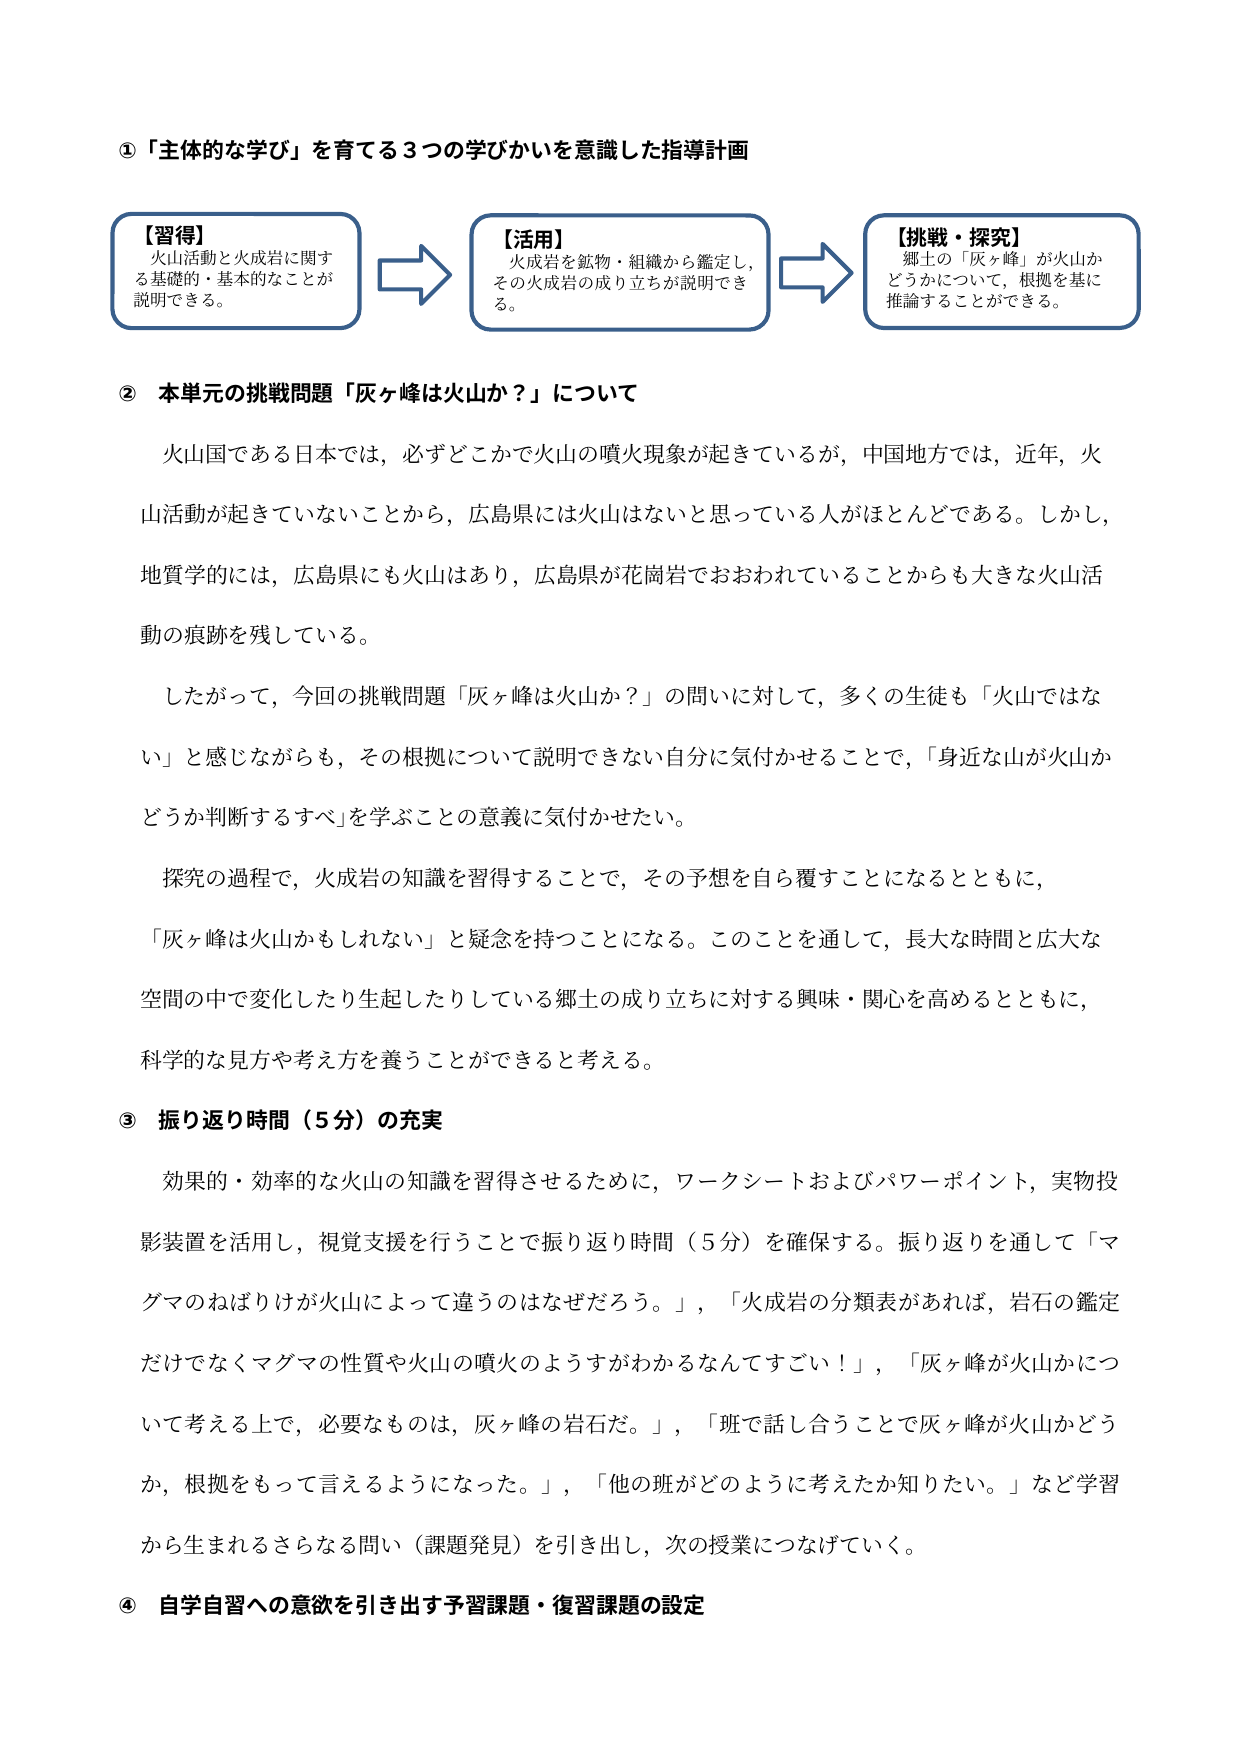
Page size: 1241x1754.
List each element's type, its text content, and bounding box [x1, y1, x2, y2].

text ①「主体的な学び」を育てる３つの学びかいを意識した指導計画 [118, 119, 1034, 180]
text 探究の過程で，火成岩の知識を習得することで，その予想を自ら覆すことになるとともに，「灰ヶ峰は火山かもしれない」と疑念を持つことになる。このことを通して，長大な時間と広大な空間の中で変化したり生起したりしている郷土の成り立ちに対する興味・関心を高めるとともに，科学的な見方や考え方を養うことができると考える。 [140, 847, 1122, 1089]
text ② 本単元の挑戦問題「灰ヶ峰は火山か？」について [118, 362, 1122, 422]
text 火山国である日本では，必ずどこかで火山の噴火現象が起きているが，中国地方では，近年，火山活動が起きていないことから，広島県には火山はないと思っている人がほとんどである。しかし，地質学的には，広島県にも火山はあり，広島県が花崗岩でおおわれていることからも大きな火山活動の痕跡を残している。 [118, 422, 1122, 665]
text ④ 自学自習への意欲を引き出す予習課題・復習課題の設定 [118, 1574, 1122, 1635]
text ③ 振り返り時間（５分）の充実 [118, 1089, 1122, 1150]
text 効果的・効率的な火山の知識を習得させるために，ワークシートおよびパワーポイント，実物投影装置を活用し，視覚支援を行うことで振り返り時間（５分）を確保する。振り返りを通して「マグマのねばりけが火山によって違うのはなぜだろう。」，「火成岩の分類表があれば，岩石の鑑定だけでなくマグマの性質や火山の噴火のようすがわかるなんてすごい！」，「灰ヶ峰が火山かについて考える上で，必要なものは，灰ヶ峰の岩石だ。」，「班で話し合うことで灰ヶ峰が火山かどうか，根拠をもって言えるようになった。」，「他の班がどのように考えたか知りたい。」など学習から生まれるさらなる問い（課題発見）を引き出し，次の授業につなげていく。 [140, 1150, 1122, 1574]
text したがって，今回の挑戦問題「灰ヶ峰は火山か？」の問いに対して，多くの生徒も「火山ではない」と感じながらも，その根拠について説明できない自分に気付かせることで，｢身近な山が火山かどうか判断するすべ｣を学ぶことの意義に気付かせたい。 [118, 665, 1122, 847]
